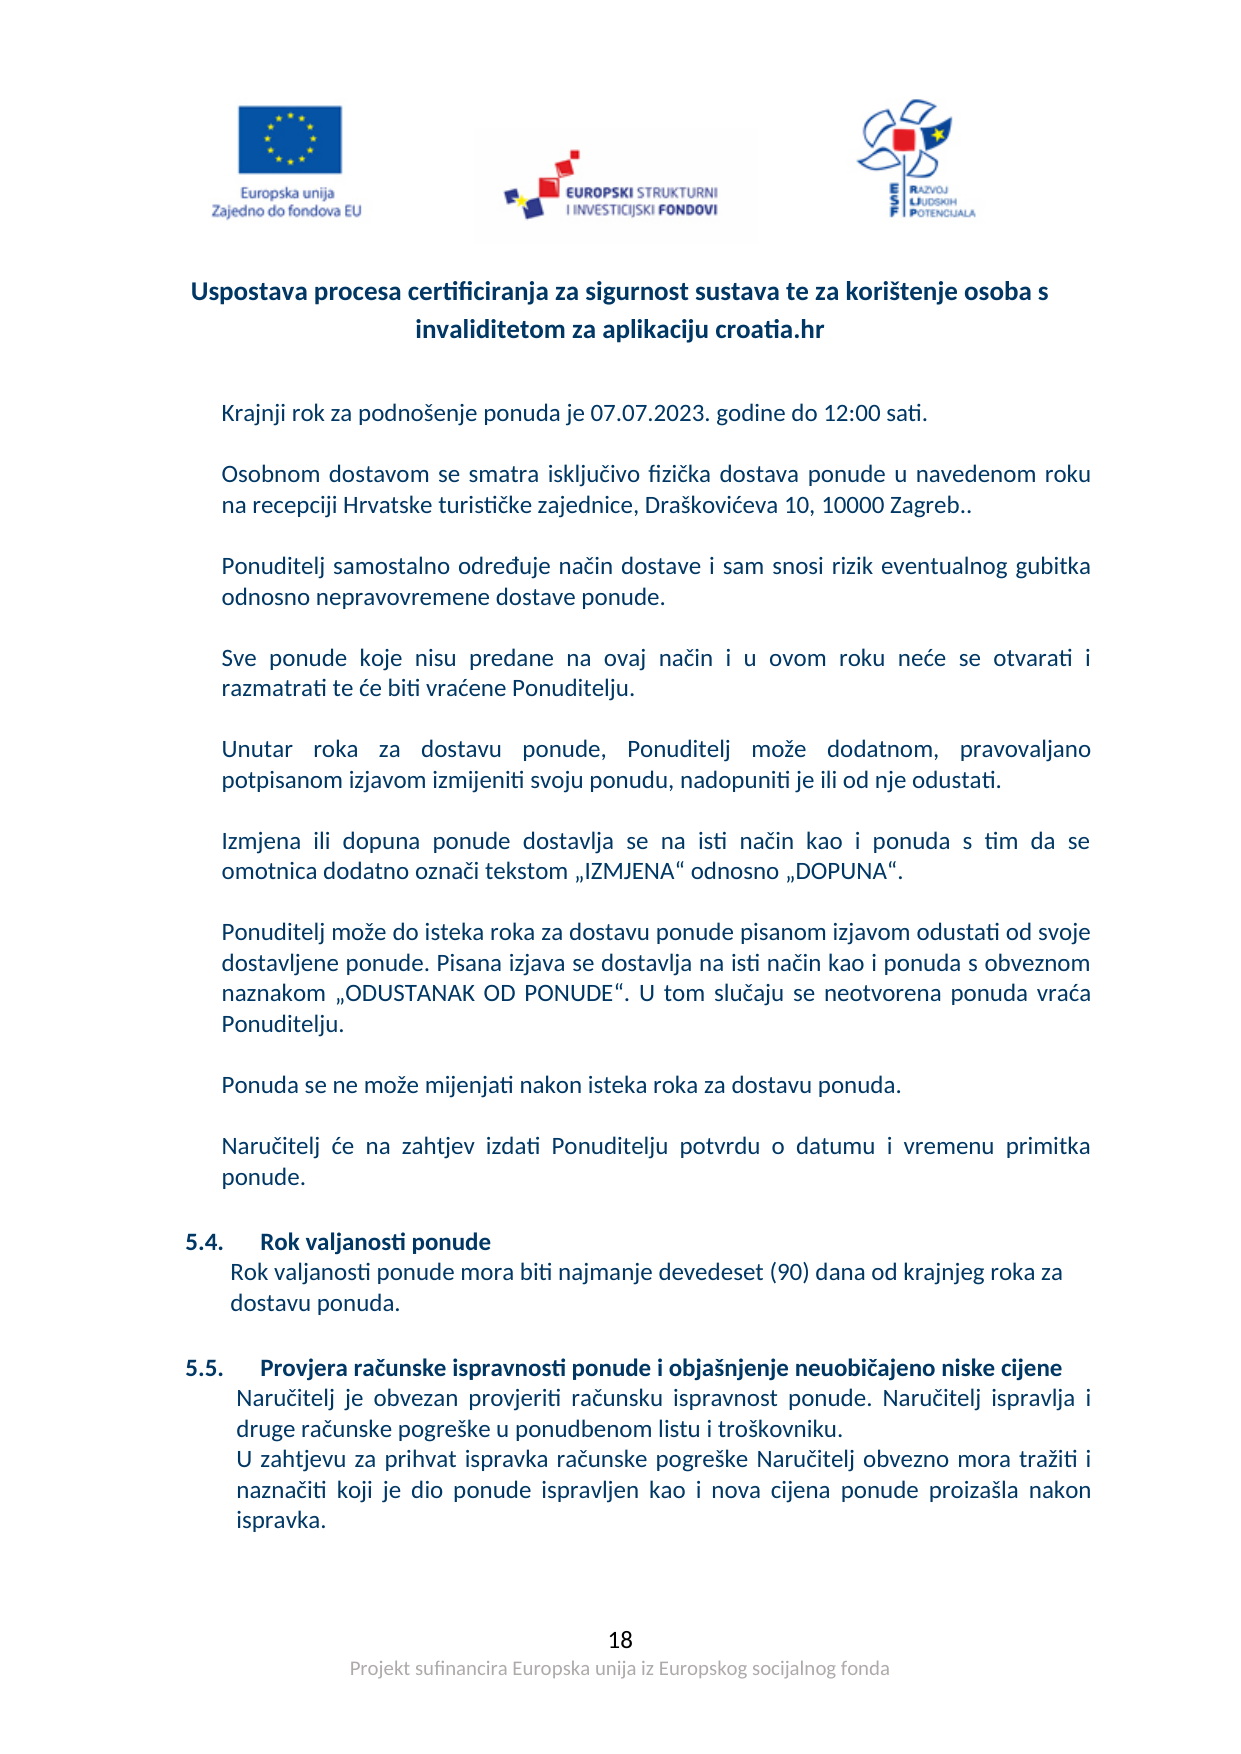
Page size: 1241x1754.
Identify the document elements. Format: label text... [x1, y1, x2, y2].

list Unutar roka za dostavu ponude, Ponuditelj može dodatnom, pravovaljano potpisanom izjavom izmijeniti svoju ponudu, nadopuniti je ili od nje odustati. [221, 733, 1093, 794]
list Ponuditelj samostalno određuje način dostave i sam snosi rizik eventualnog gubitka odnosno nepravovremene dostave ponude. [221, 550, 1093, 611]
list Rok valjanosti ponude mora biti najmanje devedeset (90) dana od krajnjeg roka za dostavu ponuda. [230, 1256, 1093, 1317]
list U zahtjevu za prihvat ispravka računske pogreške Naručitelj obvezno mora tražiti i naznačiti koji je dio ponude ispravljen kao i nova cijena ponude proizašla nakon ispravka. [236, 1444, 1093, 1535]
subtitle Provjera računske ispravnosti ponude i objašnjenje neuobičajeno niske cijene [185, 1352, 1093, 1383]
list Krajnji rok za podnošenje ponuda je 07.07.2023. godine do 12:00 sati. [221, 398, 1093, 428]
picture [147, 73, 1093, 244]
text Osobnom dostavom se smatra isključivo fizička dostava ponude u navedenom roku na recepciji Hrvatske turističke zajednice, Draškovićeva 10, 10000 Zagreb.. [221, 459, 1093, 520]
list Sve ponude koje nisu predane na ovaj način i u ovom roku neće se otvarati i razmatrati te će biti vraćene Ponuditelju. [221, 642, 1093, 703]
text Uspostava procesa certificiranja za sigurnost sustava te za korištenje osoba s invaliditetom za aplikaciju croatia.hr [148, 274, 1093, 345]
list Ponuditelj može do isteka roka za dostavu ponude pisanom izjavom odustati od svoje dostavljene ponude. Pisana izjava se dostavlja na isti način kao i ponuda s obveznom naznakom „ODUSTANAK OD PONUDE“. U tom slučaju se neotvorena ponuda vraća Ponuditelju. [221, 916, 1093, 1038]
list Naručitelj će na zahtjev izdati Ponuditelju potvrdu o datumu i vremenu primitka ponude. [221, 1130, 1093, 1222]
list Izmjena ili dopuna ponude dostavlja se na isti način kao i ponuda s tim da se omotnica dodatno označi tekstom „IZMJENA“ odnosno „DOPUNA“. [221, 825, 1093, 886]
list Ponuda se ne može mijenjati nakon isteka roka za dostavu ponuda. [221, 1069, 1093, 1099]
subtitle Rok valjanosti ponude [185, 1226, 1093, 1256]
list Naručitelj je obvezan provjeriti računsku ispravnost ponude. Naručitelj ispravlja i druge računske pogreške u ponudbenom listu i troškovniku. [236, 1383, 1093, 1444]
